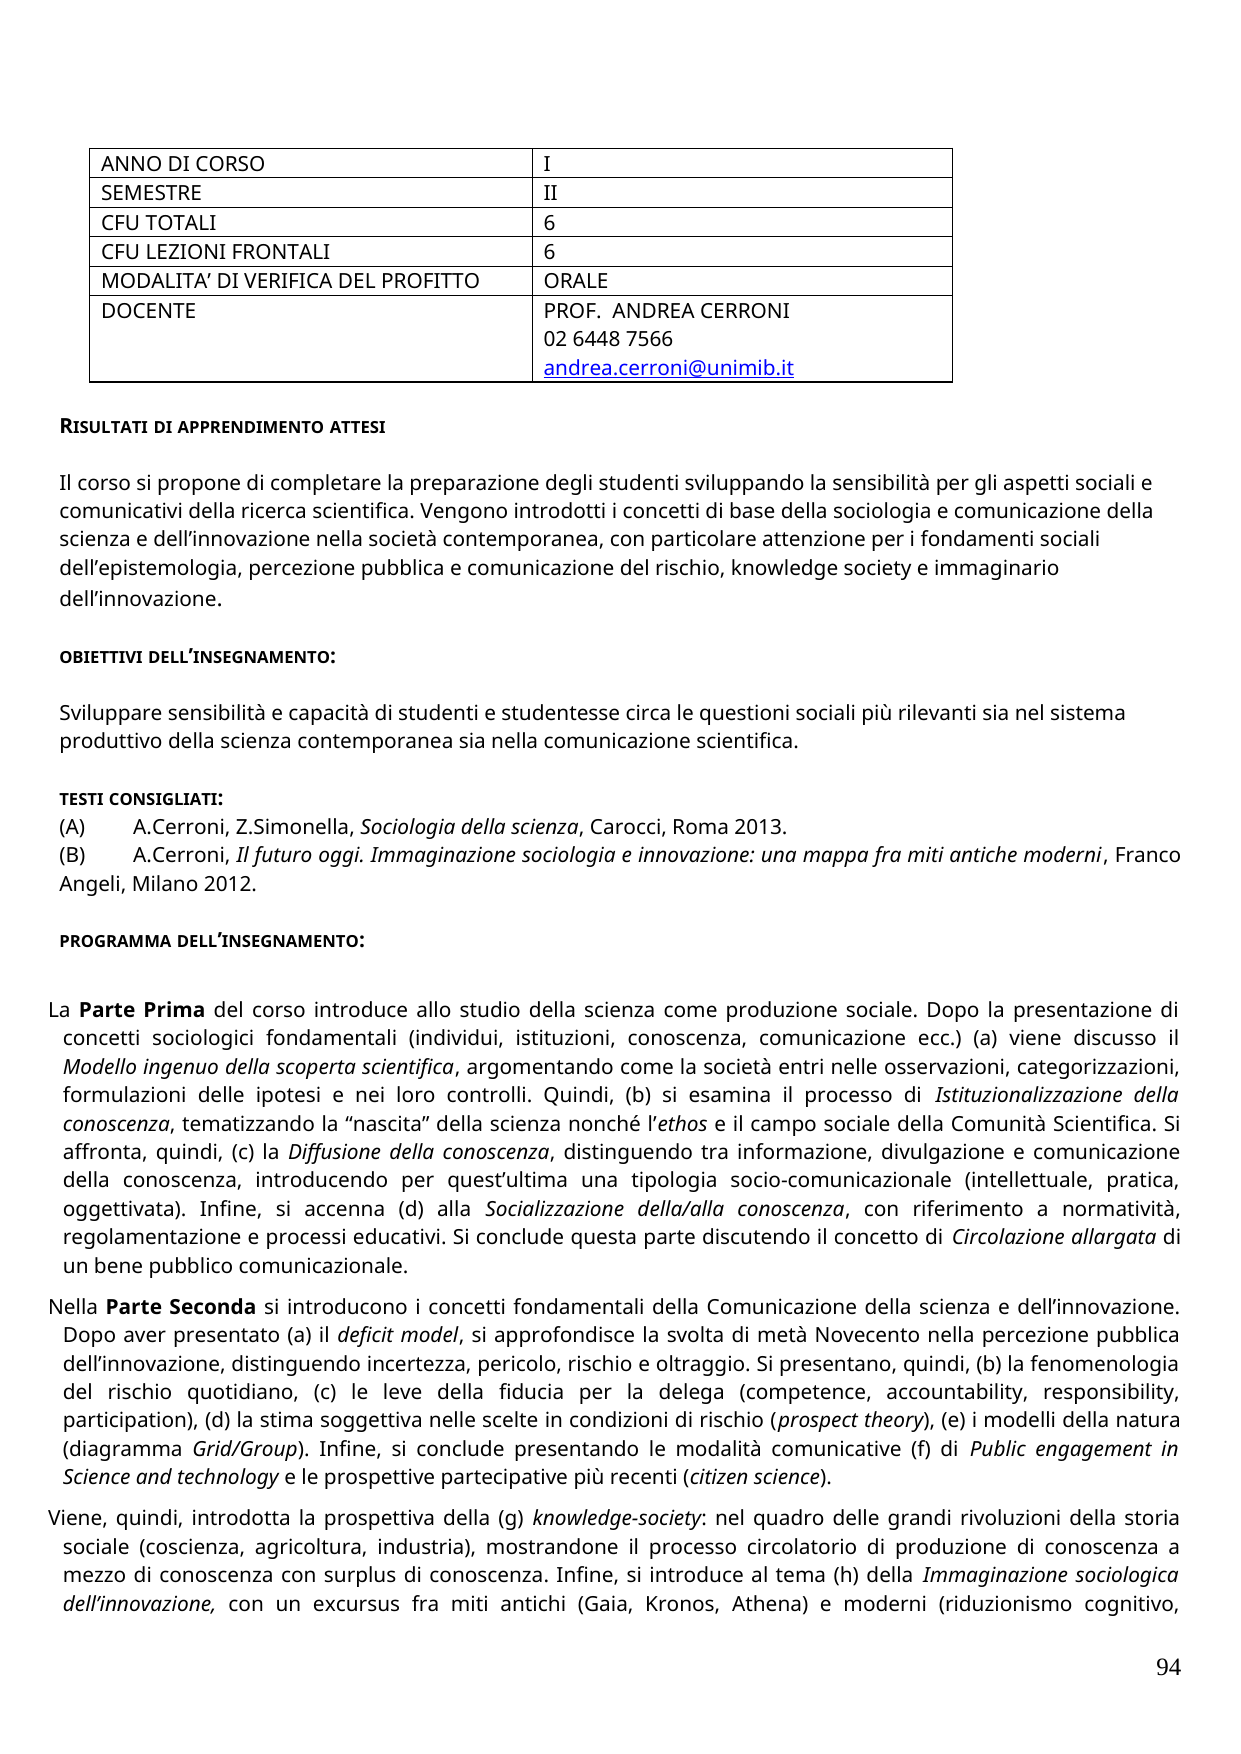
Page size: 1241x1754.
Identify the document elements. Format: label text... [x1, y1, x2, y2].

text Il corso si propone di completare la preparazione degli studenti sviluppando la sensibilità per gli aspetti sociali e comunicativi della ricerca scientifica. Vengono introdotti i concetti di base della sociologia e comunicazione della scienza e dell’innovazione nella società contemporanea, con particolare attenzione per i fondamenti sociali dell’epistemologia, percezione pubblica e comunicazione del rischio, knowledge society e immaginario dell’innovazione. [59, 468, 1181, 613]
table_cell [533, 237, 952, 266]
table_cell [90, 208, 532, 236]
text (A) A.Cerroni, Z.Simonella, Sociologia della scienza, Carocci, Roma 2013. [59, 812, 1181, 840]
text programma dell’insegnamento: [59, 926, 1181, 954]
text La Parte Prima del corso introduce allo studio della scienza come produzione sociale. Dopo la presentazione di concetti sociologici fondamentali (individui, istituzioni, conoscenza, comunicazione ecc.) (a) viene discusso il Modello ingenuo della scoperta scientifica, argomentando come la società entri nelle osservazioni, categorizzazioni, formulazioni delle ipotesi e nei loro controlli. Quindi, (b) si esamina il processo di Istituzionalizzazione della conoscenza, tematizzando la “nascita” della scienza nonché l’ethos e il campo sociale della Comunità Scientifica. Si affronta, quindi, (c) la Diffusione della conoscenza, distinguendo tra informazione, divulgazione e comunicazione della conoscenza, introducendo per quest’ultima una tipologia socio-comunicazionale (intellettuale, pratica, oggettivata). Infine, si accenna (d) alla Socializzazione della/alla conoscenza, con riferimento a normatività, regolamentazione e processi educativi. Si conclude questa parte discutendo il concetto di Circolazione allargata di un bene pubblico comunicazionale. [48, 995, 1181, 1279]
text Sviluppare sensibilità e capacità di studenti e studentesse circa le questioni sociali più rilevanti sia nel sistema produttivo della scienza contemporanea sia nella comunicazione scientifica. [59, 698, 1181, 755]
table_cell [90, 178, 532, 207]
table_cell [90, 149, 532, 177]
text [48, 1503, 1181, 1617]
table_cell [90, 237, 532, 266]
text obiettivi dell’insegnamento: [59, 641, 1181, 669]
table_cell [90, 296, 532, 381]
text (B) A.Cerroni, Il futuro oggi. Immaginazione sociologia e innovazione: una mappa fra miti antiche moderni, Franco Angeli, Milano 2012. [59, 840, 1181, 897]
text Risultati di apprendimento attesi [59, 411, 1181, 439]
text testi consigliati: [59, 783, 1181, 812]
text Nella Parte Seconda si introducono i concetti fondamentali della Comunicazione della scienza e dell’innovazione. Dopo aver presentato (a) il deficit model, si approfondisce la svolta di metà Novecento nella percezione pubblica dell’innovazione, distinguendo incertezza, pericolo, rischio e oltraggio. Si presentano, quindi, (b) la fenomenologia del rischio quotidiano, (c) le leve della fiducia per la delega (competence, accountability, responsibility, participation), (d) la stima soggettiva nelle scelte in condizioni di rischio (prospect theory), (e) i modelli della natura (diagramma Grid/Group). Infine, si conclude presentando le modalità comunicative (f) di Public engagement in Science and technology e le prospettive partecipative più recenti (citizen science). [48, 1292, 1181, 1491]
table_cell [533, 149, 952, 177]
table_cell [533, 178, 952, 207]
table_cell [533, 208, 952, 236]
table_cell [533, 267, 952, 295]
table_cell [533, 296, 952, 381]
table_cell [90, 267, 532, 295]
